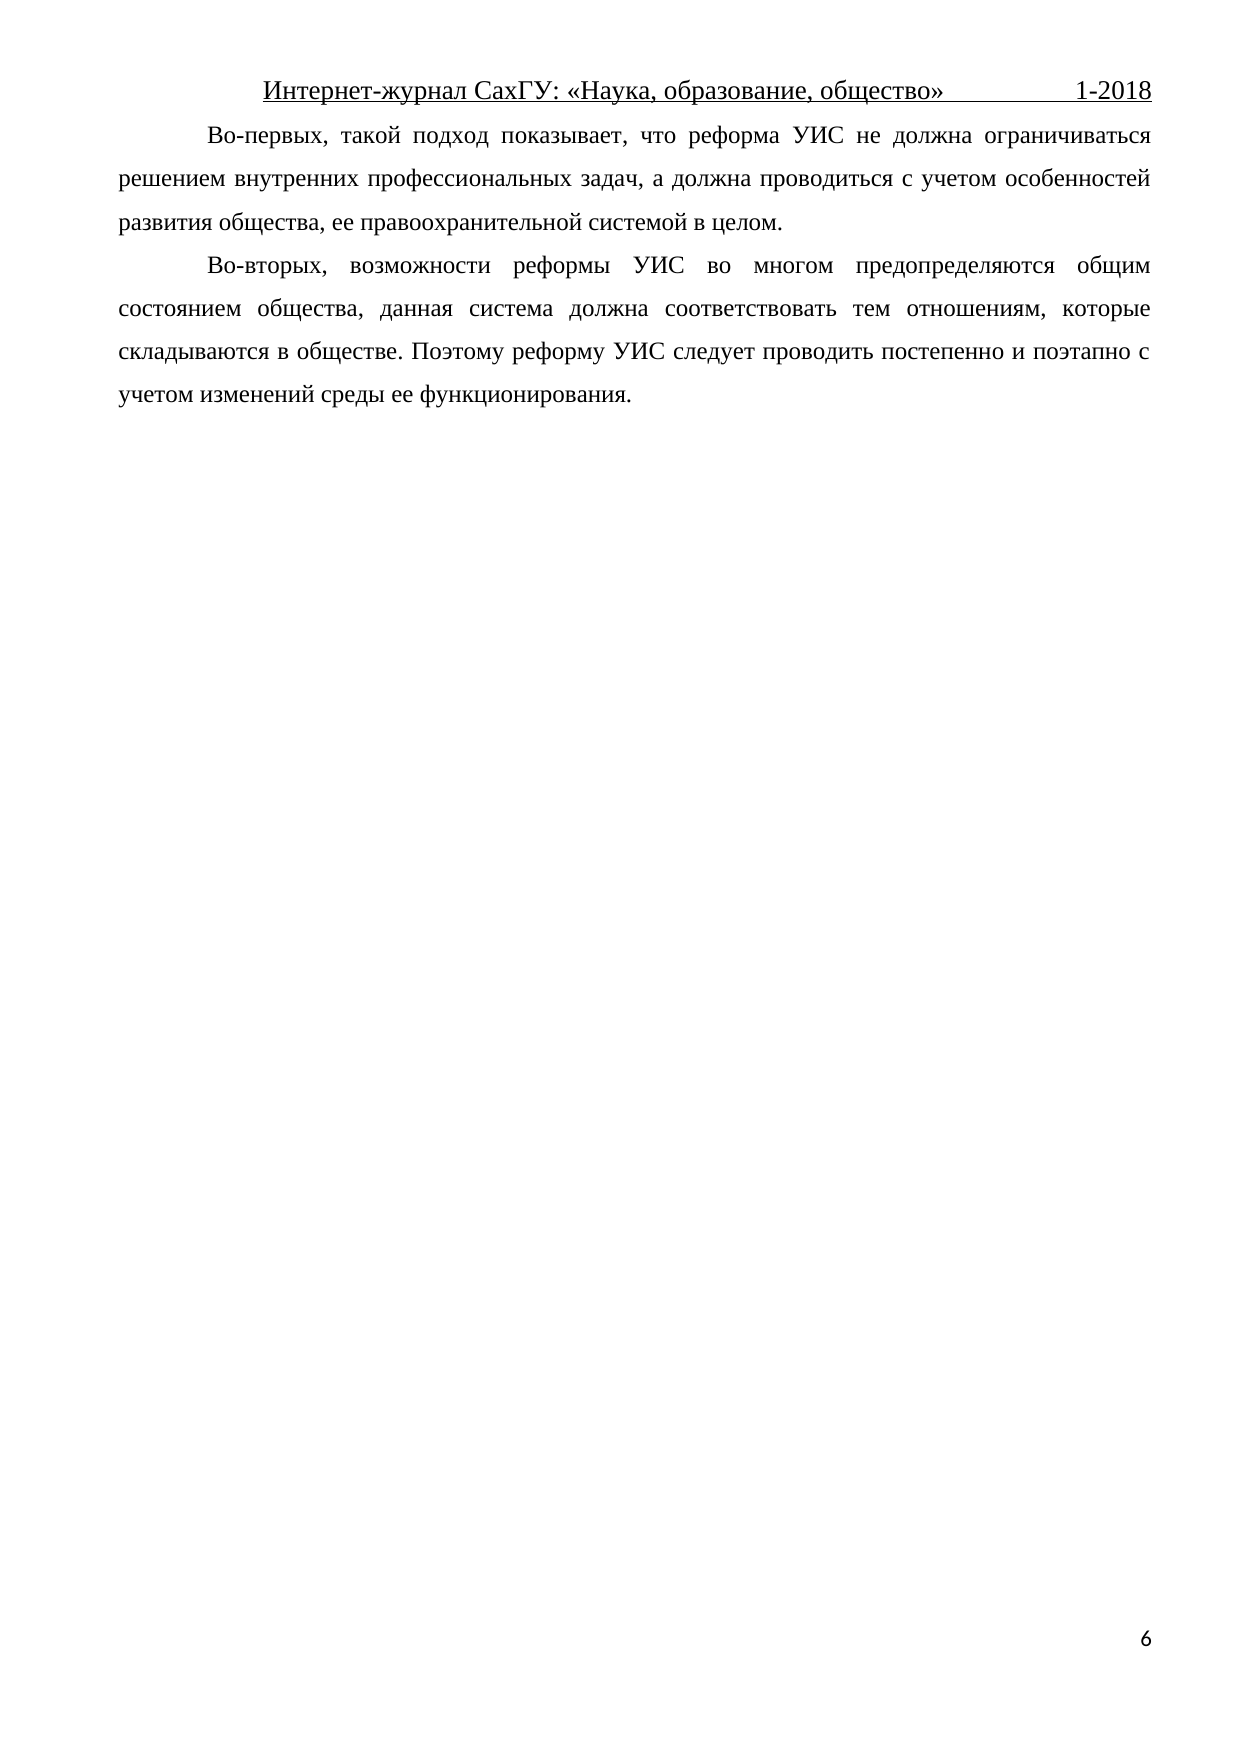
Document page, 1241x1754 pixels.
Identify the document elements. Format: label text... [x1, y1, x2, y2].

text Во-первых, такой подход показывает, что реформа УИС не должна ограничиваться решением внутренних профессиональных задач, а должна проводиться с учетом особенностей развития общества, ее правоохранительной системой в целом. [118, 120, 1152, 235]
text Во-вторых, возможности реформы УИС во многом предопределяются общим состоянием общества, данная система должна соответствовать тем отношениям, которые складываются в обществе. Поэтому реформу УИС следует проводить постепенно и поэтапно с учетом изменений среды ее функционирования. [118, 250, 1152, 408]
